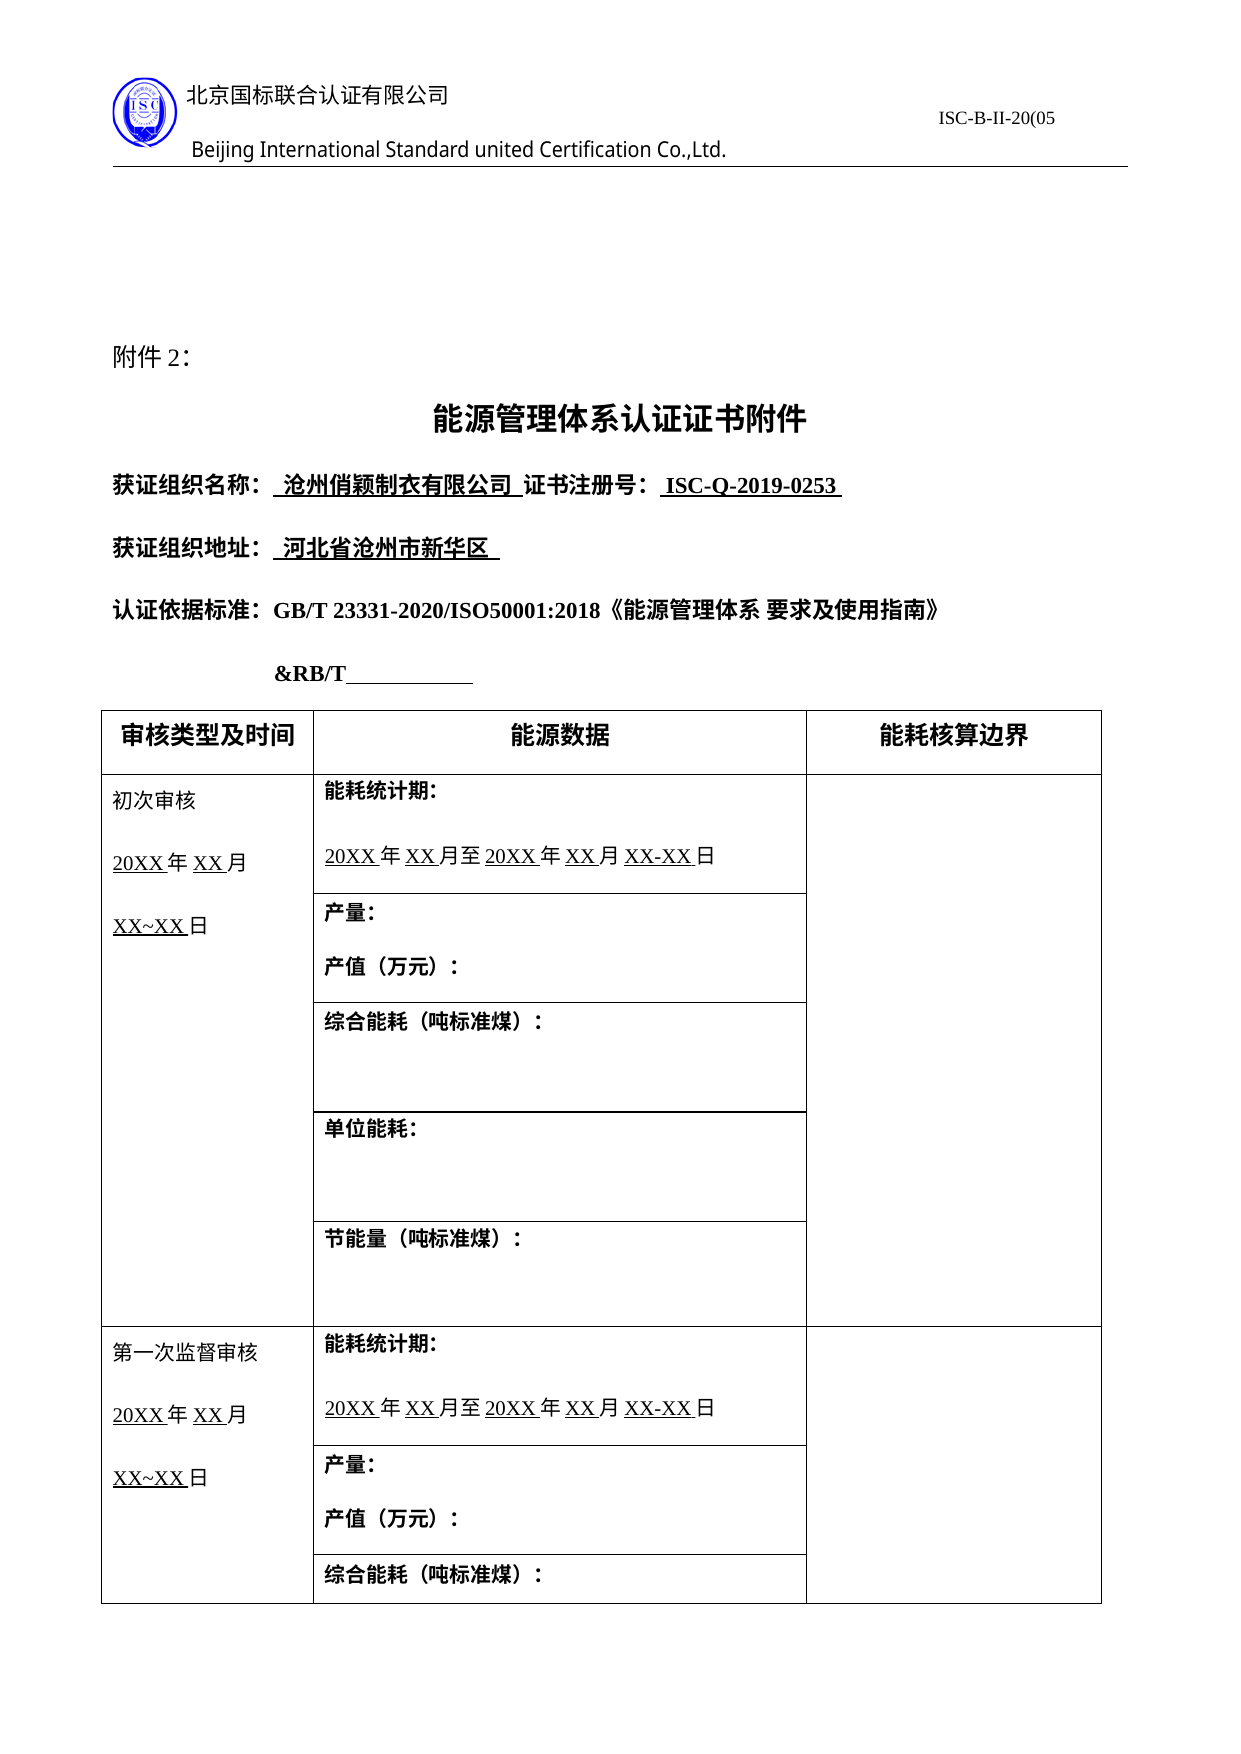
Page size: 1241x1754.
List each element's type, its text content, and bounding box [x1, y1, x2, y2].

table_cell 单位能耗： [314, 1113, 806, 1221]
table_cell 能耗统计期： 20XX年XX月至20XX年XX月XX-XX日 [314, 775, 806, 893]
table_header 能源数据 [314, 711, 806, 774]
table_cell [807, 775, 1101, 1326]
text 获证组织名称： 沧州俏颖制衣有限公司 证书注册号： ISC-Q-2019-0253 [112, 460, 1128, 502]
text 附件2： [112, 337, 1128, 373]
text 能源管理体系认证证书附件 [112, 394, 1128, 439]
table_cell 产量： 产值（万元）： [314, 894, 806, 1002]
table_cell 初次审核 20XX年XX月 XX~XX日 [102, 775, 313, 1326]
table_cell 产量： 产值（万元）： [314, 1446, 806, 1554]
table_cell 节能量（吨标准煤）： [314, 1222, 806, 1326]
text 认证依据标准：GB/T 23331-2020/ISO50001:2018《能源管理体系 要求及使用指南》 [112, 585, 1128, 627]
table_cell 综合能耗（吨标准煤）： [314, 1555, 806, 1603]
picture [112, 77, 180, 146]
table_header 审核类型及时间 [102, 711, 313, 774]
table_cell 第一次监督审核 20XX年XX月 XX~XX日 [102, 1327, 313, 1603]
text 获证组织地址： 河北省沧州市新华区 [112, 523, 1128, 564]
table_cell 能耗统计期： 20XX年XX月至20XX年XX月XX-XX日 [314, 1327, 806, 1445]
text &RB/T [112, 648, 1128, 689]
table_cell 综合能耗（吨标准煤）： [314, 1003, 806, 1111]
table_header 能耗核算边界 [807, 711, 1101, 774]
table_cell [807, 1327, 1101, 1603]
